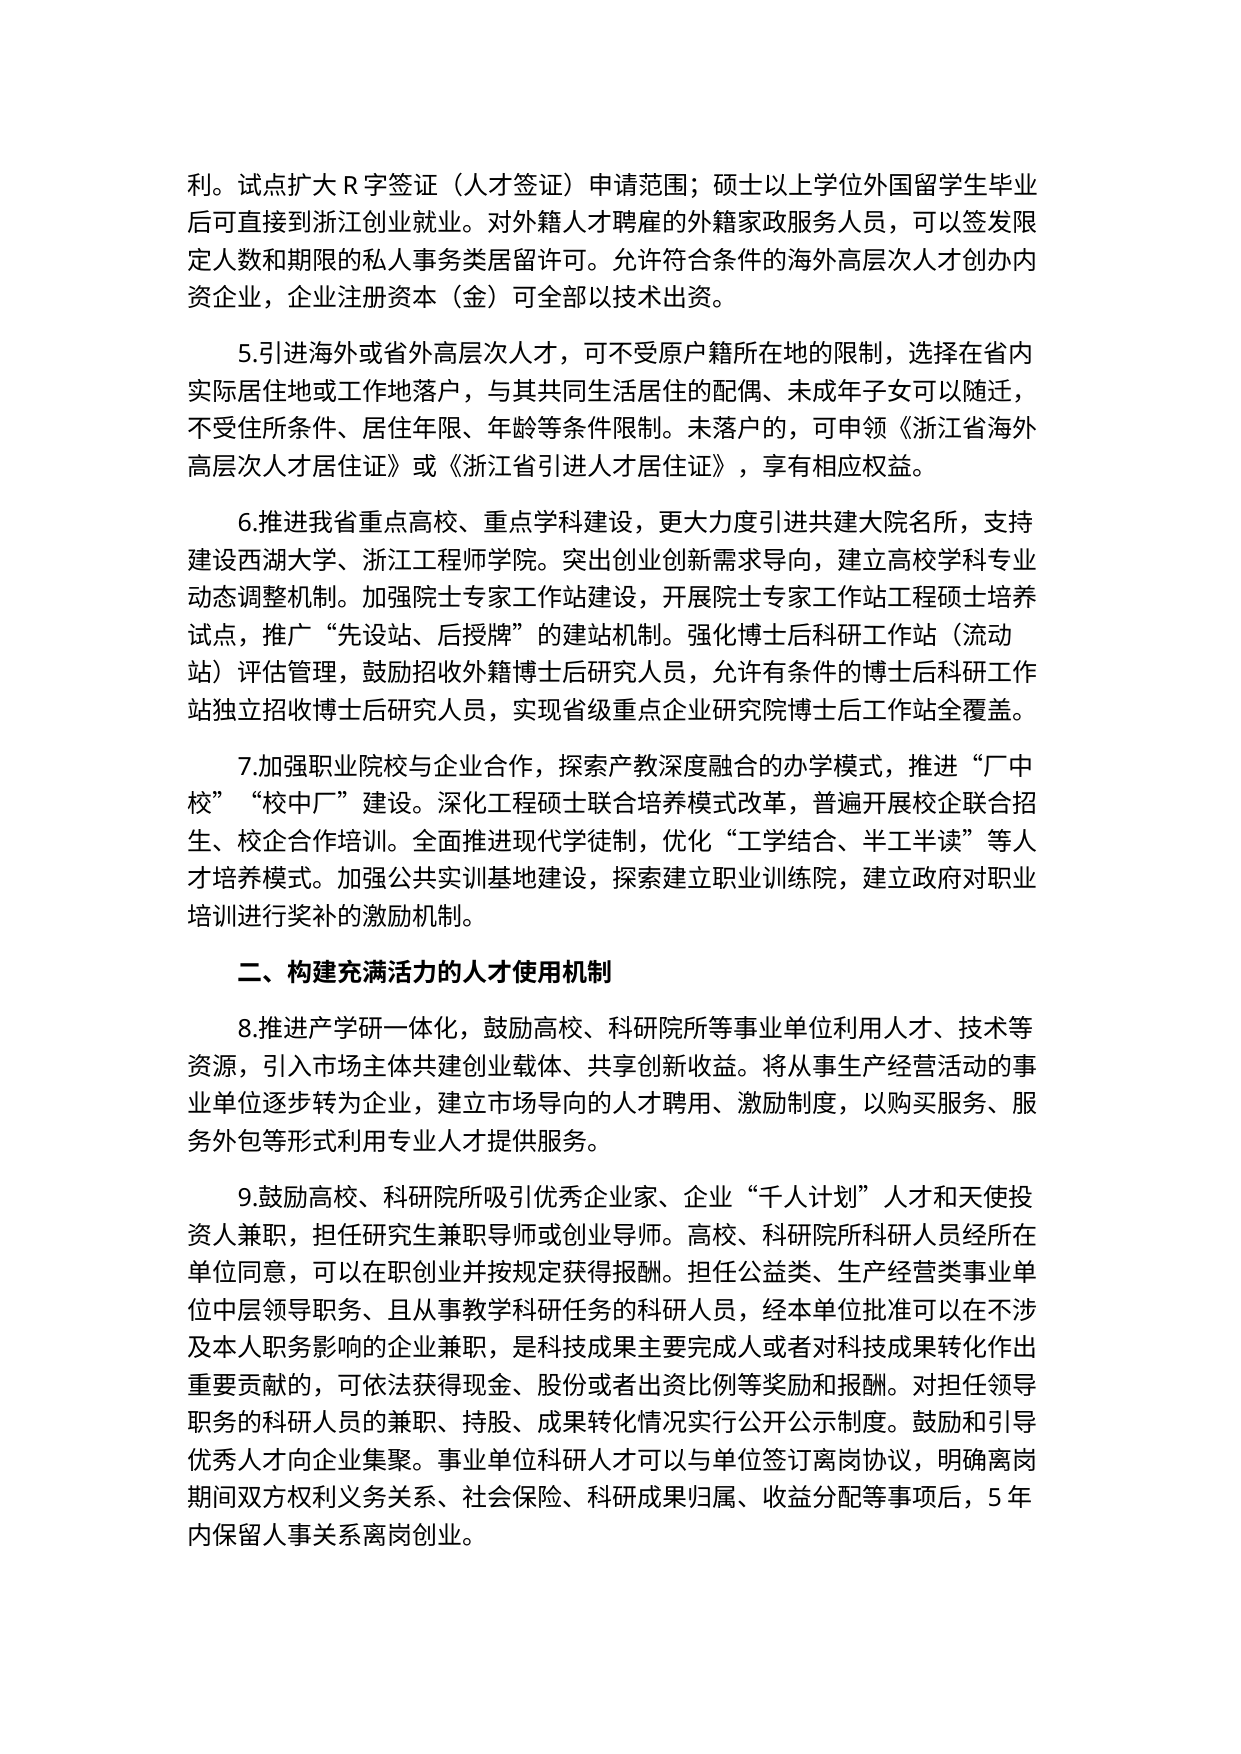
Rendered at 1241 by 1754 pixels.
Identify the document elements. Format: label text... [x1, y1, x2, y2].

text 9.鼓励高校、科研院所吸引优秀企业家、企业“千人计划”人才和天使投资人兼职，担任研究生兼职导师或创业导师。高校、科研院所科研人员经所在单位同意，可以在职创业并按规定获得报酬。担任公益类、生产经营类事业单位中层领导职务、且从事教学科研任务的科研人员，经本单位批准可以在不涉及本人职务影响的企业兼职，是科技成果主要完成人或者对科技成果转化作出重要贡献的，可依法获得现金、股份或者出资比例等奖励和报酬。对担任领导职务的科研人员的兼职、持股、成果转化情况实行公开公示制度。鼓励和引导优秀人才向企业集聚。事业单位科研人才可以与单位签订离岗协议，明确离岗期间双方权利义务关系、社会保险、科研成果归属、收益分配等事项后，5年内保留人事关系离岗创业。 [187, 1177, 1053, 1552]
text 8.推进产学研一体化，鼓励高校、科研院所等事业单位利用人才、技术等资源，引入市场主体共建创业载体、共享创新收益。将从事生产经营活动的事业单位逐步转为企业，建立市场导向的人才聘用、激励制度，以购买服务、服务外包等形式利用专业人才提供服务。 [187, 1008, 1053, 1158]
text 7.加强职业院校与企业合作，探索产教深度融合的办学模式，推进“厂中校”“校中厂”建设。深化工程硕士联合培养模式改革，普遍开展校企联合招生、校企合作培训。全面推进现代学徒制，优化“工学结合、半工半读”等人才培养模式。加强公共实训基地建设，探索建立职业训练院，建立政府对职业培训进行奖补的激励机制。 [187, 746, 1053, 933]
text 5.引进海外或省外高层次人才，可不受原户籍所在地的限制，选择在省内实际居住地或工作地落户，与其共同生活居住的配偶、未成年子女可以随迁，不受住所条件、居住年限、年龄等条件限制。未落户的，可申领《浙江省海外高层次人才居住证》或《浙江省引进人才居住证》，享有相应权益。 [187, 333, 1053, 483]
text 二、构建充满活力的人才使用机制 [187, 952, 1053, 989]
text 6.推进我省重点高校、重点学科建设，更大力度引进共建大院名所，支持建设西湖大学、浙江工程师学院。突出创业创新需求导向，建立高校学科专业动态调整机制。加强院士专家工作站建设，开展院士专家工作站工程硕士培养试点，推广“先设站、后授牌”的建站机制。强化博士后科研工作站（流动站）评估管理，鼓励招收外籍博士后研究人员，允许有条件的博士后科研工作站独立招收博士后研究人员，实现省级重点企业研究院博士后工作站全覆盖。 [187, 502, 1053, 727]
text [187, 164, 1053, 314]
